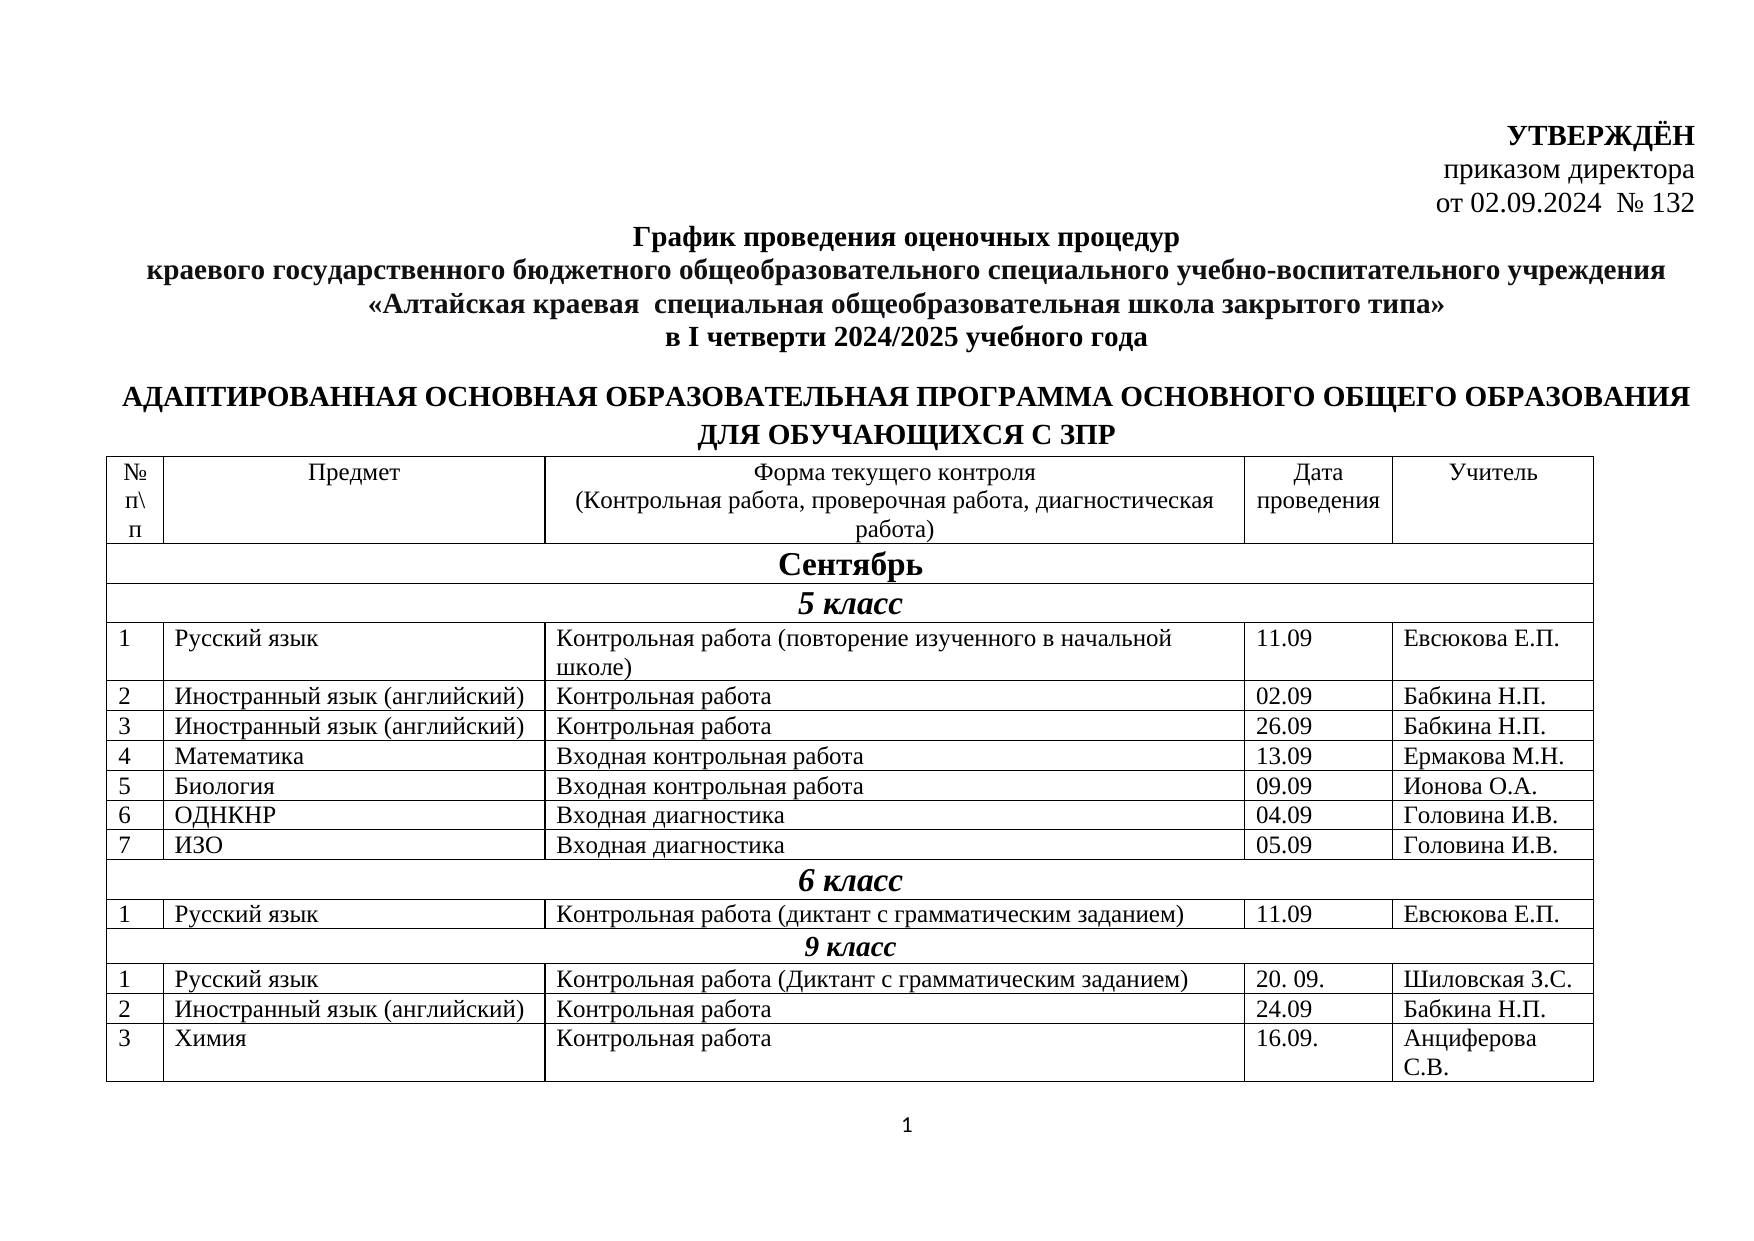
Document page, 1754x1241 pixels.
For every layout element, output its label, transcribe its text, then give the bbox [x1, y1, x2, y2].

text УТВЕРЖДЁН [118, 118, 1695, 152]
table_cell Головина И.В. [1393, 801, 1593, 829]
table_cell Бабкина Н.П. [1393, 711, 1593, 740]
table_cell 11.09 [1245, 900, 1392, 928]
table_cell Головина И.В. [1393, 830, 1593, 859]
table_cell Евсюкова Е.П. [1393, 900, 1593, 928]
text от 02.09.2024 № 132 [118, 185, 1695, 219]
text приказом директора [118, 152, 1695, 185]
table_cell Русский язык [164, 964, 544, 993]
table_cell Входная диагностика [546, 830, 1244, 859]
table_cell Иностранный язык (английский) [164, 711, 544, 740]
table_cell ИЗО [164, 830, 544, 859]
table_cell 2 [107, 994, 163, 1022]
table_cell 1 [107, 623, 163, 680]
table_cell Входная контрольная работа [546, 771, 1244, 799]
table_cell 26.09 [1245, 711, 1392, 740]
table_cell Бабкина Н.П. [1393, 994, 1593, 1022]
table_header Форма текущего контроля (Контрольная работа, проверочная работа, диагностическая работа) [546, 457, 1244, 543]
table_cell Бабкина Н.П. [1393, 681, 1593, 710]
text краевого государственного бюджетного общеобразовательного специального учебно-воспитательного учреждения «Алтайская краевая специальная общеобразовательная школа закрытого типа» [118, 252, 1695, 319]
table_cell 9 класс [107, 929, 1593, 963]
table_cell 3 [107, 711, 163, 740]
table_cell Контрольная работа [546, 681, 1244, 710]
table_cell 02.09 [1245, 681, 1392, 710]
table_cell 09.09 [1245, 771, 1392, 799]
table_cell Контрольная работа [546, 711, 1244, 740]
table_cell Евсюкова Е.П. [1393, 623, 1593, 680]
table_cell 5 класс [107, 584, 1593, 622]
table_header Учитель [1393, 457, 1593, 543]
table_cell Входная контрольная работа [546, 741, 1244, 770]
table_cell Русский язык [164, 900, 544, 928]
table_cell Ионова О.А. [1393, 771, 1593, 799]
table_cell 6 [107, 801, 163, 829]
table_cell 3 [107, 1024, 163, 1081]
table_cell Контрольная работа [546, 994, 1244, 1022]
table_cell 13.09 [1245, 741, 1392, 770]
table_cell Иностранный язык (английский) [164, 681, 544, 710]
table_cell Русский язык [164, 623, 544, 680]
table_cell Иностранный язык (английский) [164, 994, 544, 1022]
table_cell 24.09 [1245, 994, 1392, 1022]
table_cell 1 [107, 964, 163, 993]
table_header № п\п [107, 457, 163, 543]
table_header Дата проведения [1245, 457, 1392, 543]
table_cell Контрольная работа (Диктант с грамматическим заданием) [546, 964, 1244, 993]
table_cell Шиловская З.С. [1393, 964, 1593, 993]
table_cell Анциферова С.В. [1393, 1024, 1593, 1081]
table_cell 4 [107, 741, 163, 770]
table_cell 11.09 [1245, 623, 1392, 680]
table_cell 5 [107, 771, 163, 799]
table_cell ОДНКНР [164, 801, 544, 829]
table_cell 2 [107, 681, 163, 710]
table_cell 1 [107, 900, 163, 928]
table_cell 16.09. [1245, 1024, 1392, 1081]
text АДАПТИРОВАННАЯ ОСНОВНАЯ ОБРАЗОВАТЕЛЬНАЯ ПРОГРАММА ОСНОВНОГО ОБЩЕГО ОБРАЗОВАНИЯ [118, 379, 1695, 412]
text График проведения оценочных процедур [118, 219, 1695, 252]
table_cell 04.09 [1245, 801, 1392, 829]
table_cell Биология [164, 771, 544, 799]
table_cell 6 класс [107, 860, 1593, 898]
table_cell Контрольная работа (диктант с грамматическим заданием) [546, 900, 1244, 928]
table_cell 05.09 [1245, 830, 1392, 859]
table_cell Ермакова М.Н. [1393, 741, 1593, 770]
table_header Предмет [164, 457, 544, 543]
table_cell Входная диагностика [546, 801, 1244, 829]
table_cell Контрольная работа [546, 1024, 1244, 1081]
text в I четверти 2024/2025 учебного года [118, 319, 1695, 353]
table_cell 20. 09. [1245, 964, 1392, 993]
table_cell Контрольная работа (повторение изученного в начальной школе) [546, 623, 1244, 680]
text ДЛЯ ОБУЧАЮЩИХСЯ С ЗПР [118, 417, 1695, 451]
table_cell Математика [164, 741, 544, 770]
table_cell Химия [164, 1024, 544, 1081]
table_cell 7 [107, 830, 163, 859]
